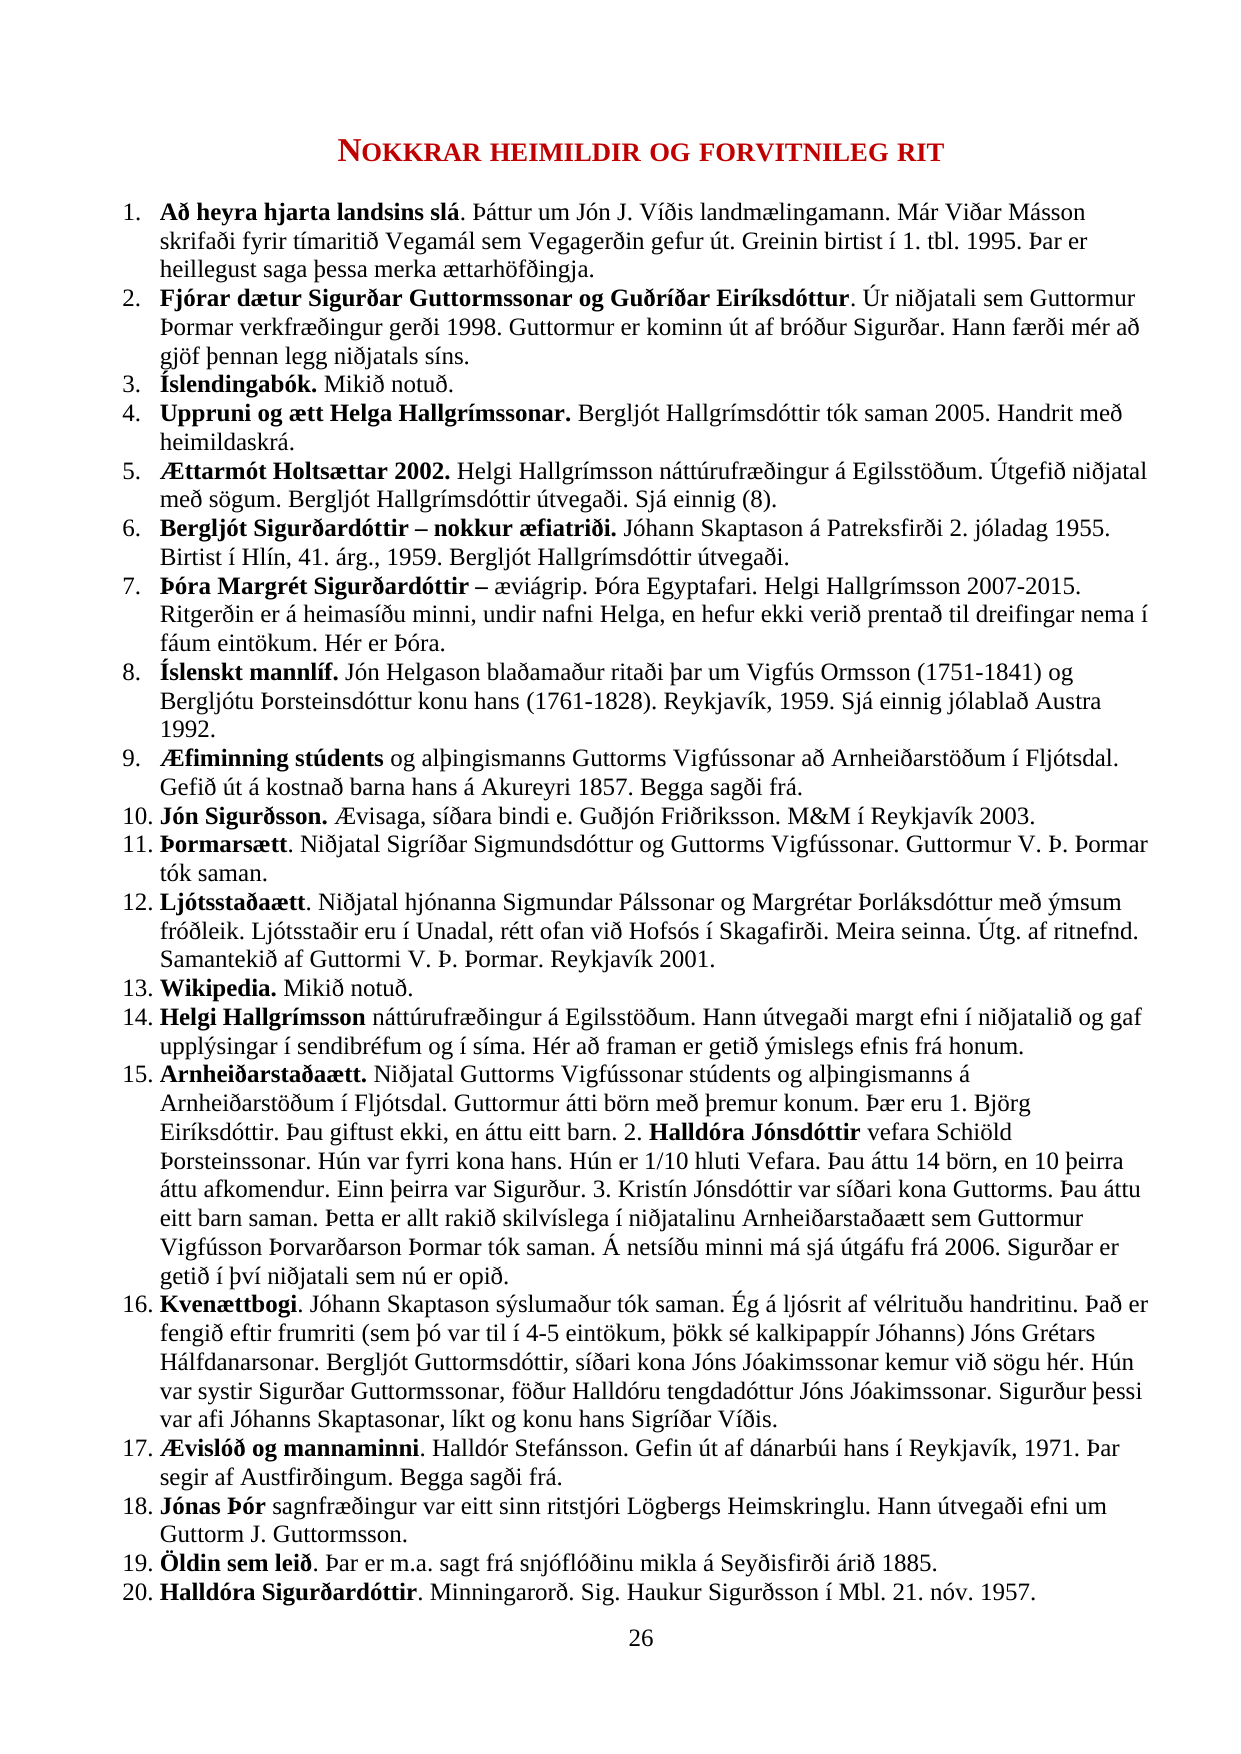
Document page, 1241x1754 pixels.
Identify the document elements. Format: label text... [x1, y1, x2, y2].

list Þóra Margrét Sigurðardóttir – æviágrip. Þóra Egyptafari. Helgi Hallgrímsson 2007-2015. Ritgerðin er á heimasíðu minni, undir nafni Helga, en hefur ekki verið prentað til dreifingar nema í fáum eintökum. Hér er Þóra. [122, 571, 1152, 657]
list Þormarsætt. Niðjatal Sigríðar Sigmundsdóttur og Guttorms Vigfússonar. Guttormur V. Þ. Þormar tók saman. [122, 829, 1152, 887]
list Æfiminning stúdents og alþingismanns Guttorms Vigfússonar að Arnheiðarstöðum í Fljótsdal. Gefið út á kostnað barna hans á Akureyri 1857. Begga sagði frá. [122, 743, 1152, 801]
list Jón Sigurðsson. Ævisaga, síðara bindi e. Guðjón Friðriksson. M&M í Reykjavík 2003. [122, 801, 1152, 829]
subtitle Nokkrar heimildir og forvitnileg rit [130, 130, 1152, 168]
list Halldóra Sigurðardóttir. Minningarorð. Sig. Haukur Sigurðsson í Mbl. 21. nóv. 1957. [122, 1577, 1152, 1606]
list Að heyra hjarta landsins slá. Þáttur um Jón J. Víðis landmælingamann. Már Viðar Másson skrifaði fyrir tímaritið Vegamál sem Vegagerðin gefur út. Greinin birtist í 1. tbl. 1995. Þar er heillegust saga þessa merka ættarhöfðingja. [122, 197, 1152, 283]
list Arnheiðarstaðaætt. Niðjatal Guttorms Vigfússonar stúdents og alþingismanns á Arnheiðarstöðum í Fljótsdal. Guttormur átti börn með þremur konum. Þær eru 1. Björg Eiríksdóttir. Þau giftust ekki, en áttu eitt barn. 2. Halldóra Jónsdóttir vefara Schiöld Þorsteinssonar. Hún var fyrri kona hans. Hún er 1/10 hluti Vefara. Þau áttu 14 börn, en 10 þeirra áttu afkomendur. Einn þeirra var Sigurður. 3. Kristín Jónsdóttir var síðari kona Guttorms. Þau áttu eitt barn saman. Þetta er allt rakið skilvíslega í niðjatalinu Arnheiðarstaðaætt sem Guttormur Vigfússon Þorvarðarson Þormar tók saman. Á netsíðu minni má sjá útgáfu frá 2006. Sigurðar er getið í því niðjatali sem nú er opið. [122, 1059, 1152, 1289]
list Fjórar dætur Sigurðar Guttormssonar og Guðríðar Eiríksdóttur. Úr niðjatali sem Guttormur Þormar verkfræðingur gerði 1998. Guttormur er kominn út af bróður Sigurðar. Hann færði mér að gjöf þennan legg niðjatals síns. [122, 283, 1152, 369]
list Íslendingabók. Mikið notuð. [122, 369, 1152, 398]
list Uppruni og ætt Helga Hallgrímssonar. Bergljót Hallgrímsdóttir tók saman 2005. Handrit með heimildaskrá. [122, 398, 1152, 456]
list Ævislóð og mannaminni. Halldór Stefánsson. Gefin út af dánarbúi hans í Reykjavík, 1971. Þar segir af Austfirðingum. Begga sagði frá. [122, 1433, 1152, 1491]
list Kvenættbogi. Jóhann Skaptason sýslumaður tók saman. Ég á ljósrit af vélrituðu handritinu. Það er fengið eftir frumriti (sem þó var til í 4-5 eintökum, þökk sé kalkipappír Jóhanns) Jóns Grétars Hálfdanarsonar. Bergljót Guttormsdóttir, síðari kona Jóns Jóakimssonar kemur við sögu hér. Hún var systir Sigurðar Guttormssonar, föður Halldóru tengdadóttur Jóns Jóakimssonar. Sigurður þessi var afi Jóhanns Skaptasonar, líkt og konu hans Sigríðar Víðis. [122, 1289, 1152, 1433]
list Helgi Hallgrímsson náttúrufræðingur á Egilsstöðum. Hann útvegaði margt efni í niðjatalið og gaf upplýsingar í sendibréfum og í síma. Hér að framan er getið ýmislegs efnis frá honum. [122, 1002, 1152, 1059]
list Wikipedia. Mikið notuð. [122, 973, 1152, 1002]
list Íslenskt mannlíf. Jón Helgason blaðamaður ritaði þar um Vigfús Ormsson (1751-1841) og Bergljótu Þorsteinsdóttur konu hans (1761-1828). Reykjavík, 1959. Sjá einnig jólablað Austra 1992. [122, 657, 1152, 743]
list Ættarmót Holtsættar 2002. Helgi Hallgrímsson náttúrufræðingur á Egilsstöðum. Útgefið niðjatal með sögum. Bergljót Hallgrímsdóttir útvegaði. Sjá einnig (8). [122, 456, 1152, 513]
list Bergljót Sigurðardóttir – nokkur æfiatriði. Jóhann Skaptason á Patreksfirði 2. jóladag 1955. Birtist í Hlín, 41. árg., 1959. Bergljót Hallgrímsdóttir útvegaði. [122, 513, 1152, 571]
list Öldin sem leið. Þar er m.a. sagt frá snjóflóðinu mikla á Seyðisfirði árið 1885. [122, 1548, 1152, 1577]
list Ljótsstaðaætt. Niðjatal hjónanna Sigmundar Pálssonar og Margrétar Þorláksdóttur með ýmsum fróðleik. Ljótsstaðir eru í Unadal, rétt ofan við Hofsós í Skagafirði. Meira seinna. Útg. af ritnefnd. Samantekið af Guttormi V. Þ. Þormar. Reykjavík 2001. [122, 887, 1152, 973]
list Jónas Þór sagnfræðingur var eitt sinn ritstjóri Lögbergs Heimskringlu. Hann útvegaði efni um Guttorm J. Guttormsson. [122, 1491, 1152, 1548]
